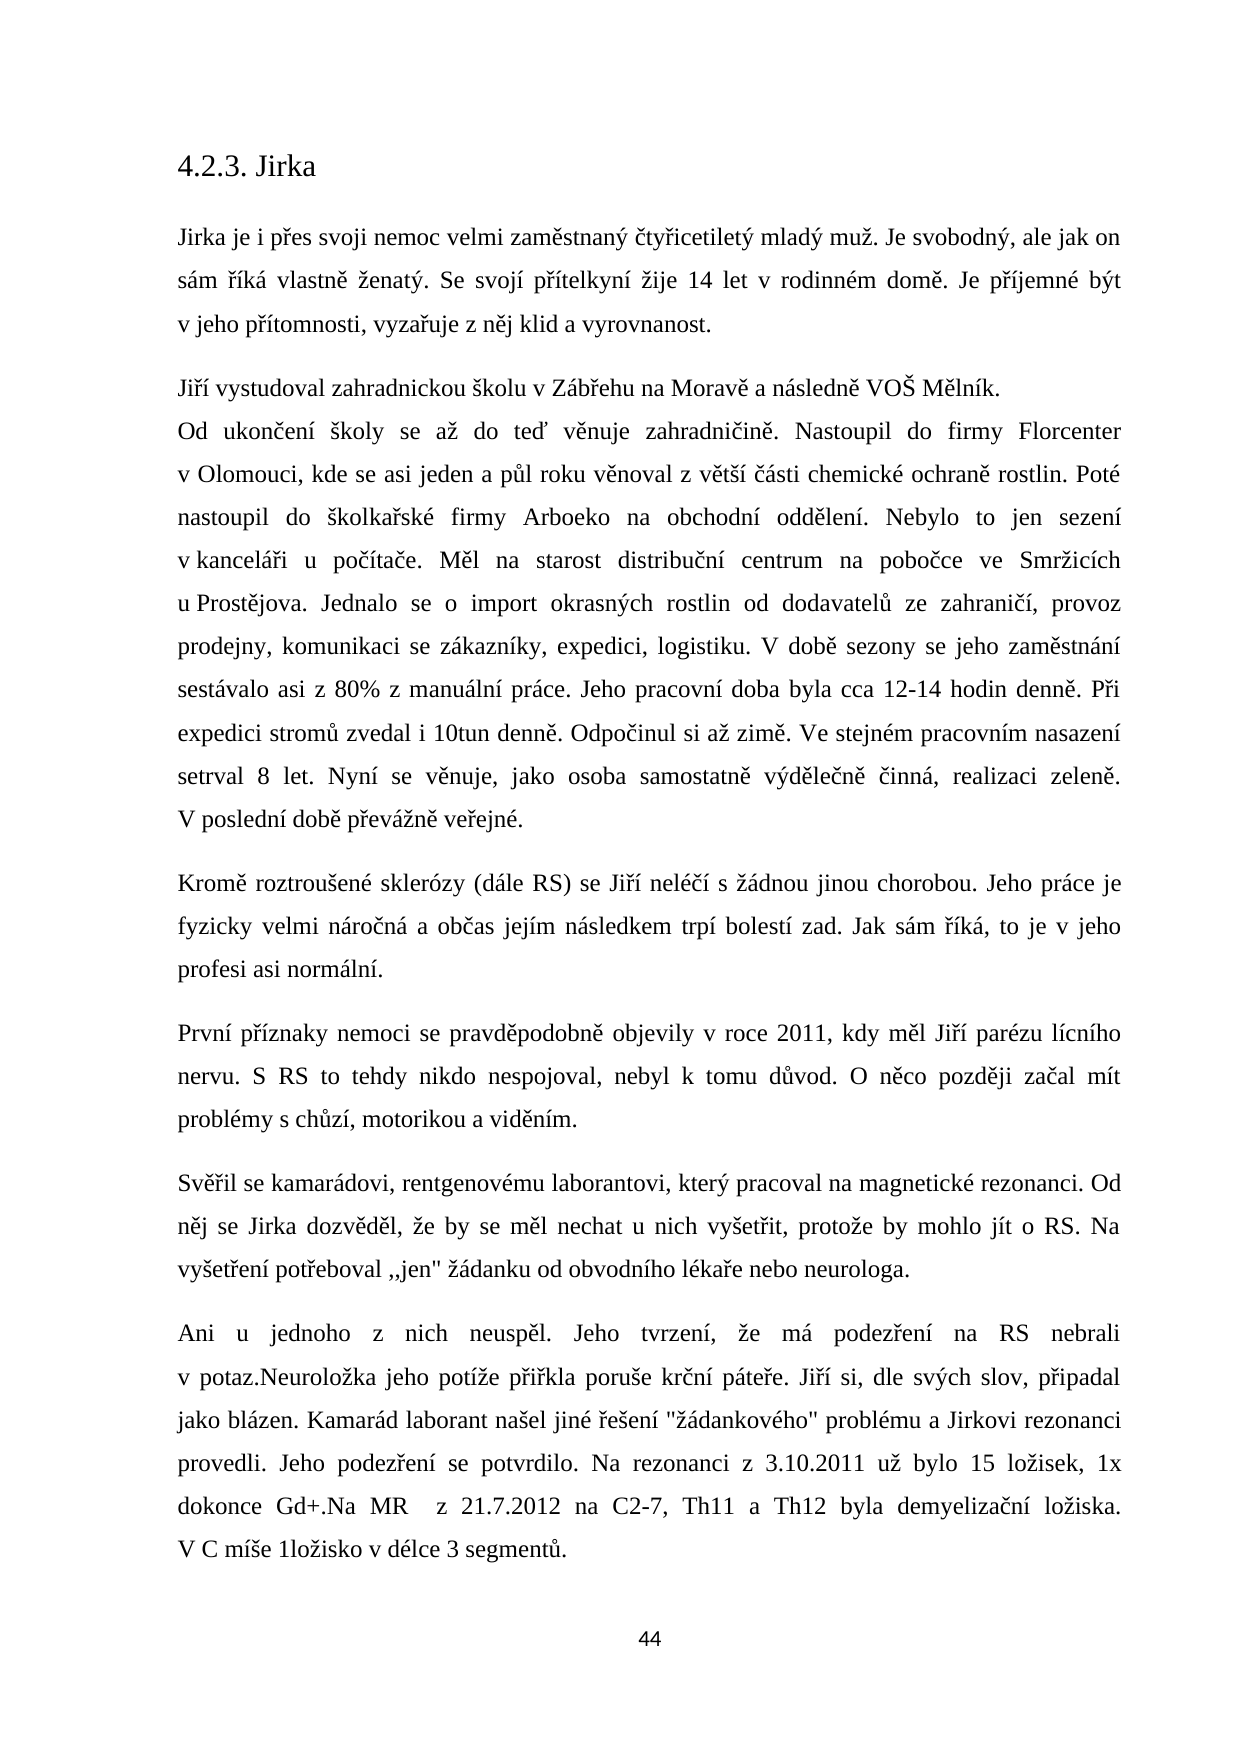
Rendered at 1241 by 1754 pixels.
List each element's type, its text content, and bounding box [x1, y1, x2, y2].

text První příznaky nemoci se pravděpodobně objevily v roce 2011, kdy měl Jiří parézu lícního nervu. S RS to tehdy nikdo nespojoval, nebyl k tomu důvod. O něco později začal mít problémy s chůzí, motorikou a viděním. [177, 1018, 1122, 1133]
text Jirka je i přes svoji nemoc velmi zaměstnaný čtyřicetiletý mladý muž. Je svobodný, ale jak on sám říká vlastně ženatý. Se svojí přítelkyní žije 14 let v rodinném domě. Je příjemné být v jeho přítomnosti, vyzařuje z něj klid a vyrovnanost. [177, 222, 1122, 337]
text Kromě roztroušené sklerózy (dále RS) se Jiří neléčí s žádnou jinou chorobou. Jeho práce je fyzicky velmi náročná a občas jejím následkem trpí bolestí zad. Jak sám říká, to je v jeho profesi asi normální. [177, 868, 1122, 983]
text Ani u jednoho z nich neuspěl. Jeho tvrzení, že má podezření na RS nebrali v potaz.Neuroložka jeho potíže přiřkla poruše krční páteře. Jiří si, dle svých slov, připadal jako blázen. Kamarád laborant našel jiné řešení "žádankového" problému a Jirkovi rezonanci provedli. Jeho podezření se potvrdilo. Na rezonanci z 3.10.2011 už bylo 15 ložisek, 1x dokonce Gd+.Na MR z 21.7.2012 na C2-7, Th11 a Th12 byla demyelizační ložiska. V C míše 1ložisko v délce 3 segmentů. [177, 1318, 1122, 1563]
text Svěřil se kamarádovi, rentgenovému laborantovi, který pracoval na magnetické rezonanci. Od něj se Jirka dozvěděl, že by se měl nechat u nich vyšetřit, protože by mohlo jít o RS. Na vyšetření potřeboval ,,jen" žádanku od obvodního lékaře nebo neurologa. [177, 1168, 1122, 1283]
text Od ukončení školy se až do teď věnuje zahradničině. Nastoupil do firmy Florcenter v Olomouci, kde se asi jeden a půl roku věnoval z větší části chemické ochraně rostlin. Poté nastoupil do školkařské firmy Arboeko na obchodní oddělení. Nebylo to jen sezení v kanceláři u počítače. Měl na starost distribuční centrum na pobočce ve Smržicích u Prostějova. Jednalo se o import okrasných rostlin od dodavatelů ze zahraničí, provoz prodejny, komunikaci se zákazníky, expedici, logistiku. V době sezony se jeho zaměstnání sestávalo asi z 80% z manuální práce. Jeho pracovní doba byla cca 12-14 hodin denně. Při expedici stromů zvedal i 10tun denně. Odpočinul si až zimě. Ve stejném pracovním nasazení setrval 8 let. Nyní se věnuje, jako osoba samostatně výdělečně činná, realizaci zeleně. V poslední době převážně veřejné. [177, 416, 1122, 833]
text 4.2.3. Jirka [177, 148, 1122, 184]
text Jiří vystudoval zahradnickou školu v Zábřehu na Moravě a následně VOŠ Mělník. [177, 373, 1122, 401]
